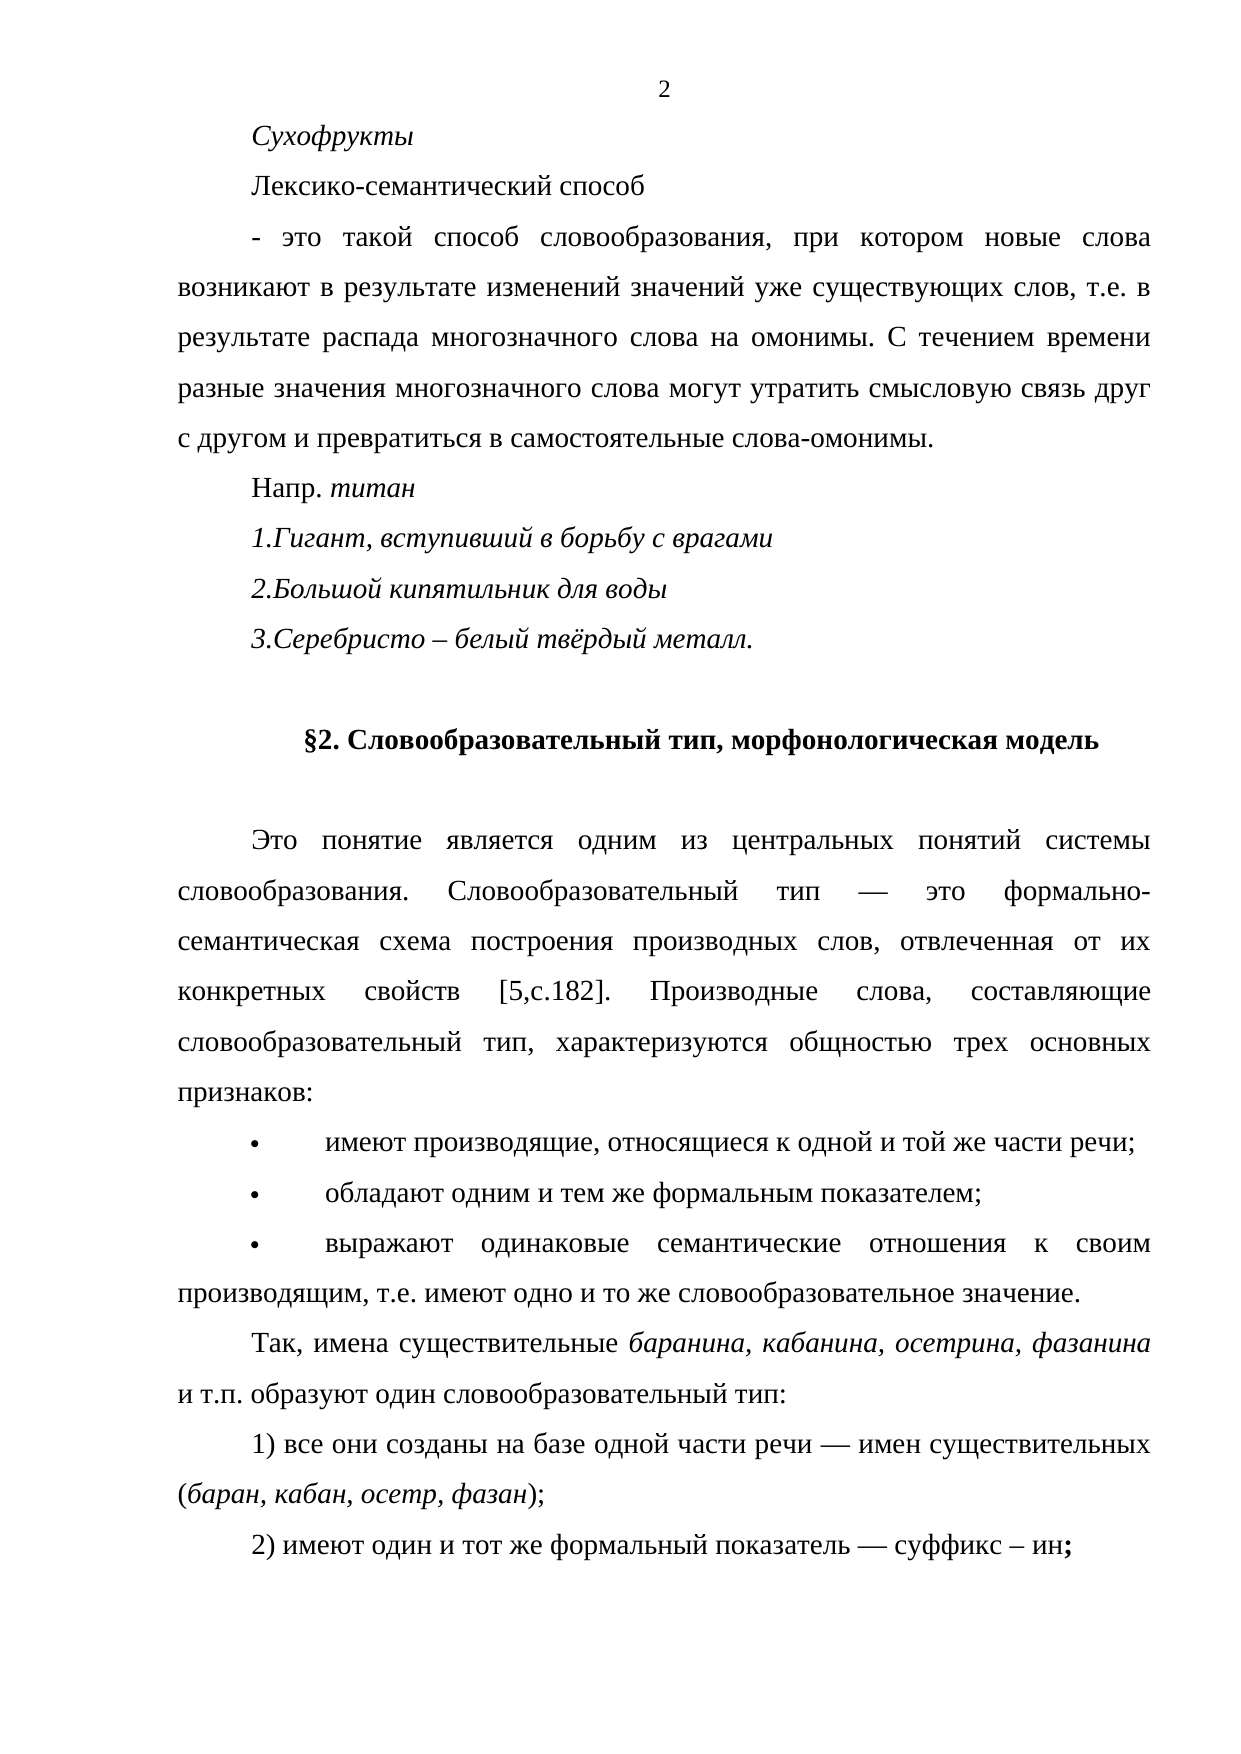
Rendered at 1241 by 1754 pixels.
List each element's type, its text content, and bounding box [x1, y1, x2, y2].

text 1.Гигант, вступивший в борьбу с врагами [177, 521, 1152, 554]
list выражают одинаковые семантические отношения к своим производящим, т.е. имеют одно и то же словообразовательное значение. [177, 1225, 1152, 1309]
text 2) имеют один и тот же формальный показатель — суффикс – ин; [177, 1527, 1152, 1560]
list имеют производящие, относящиеся к одной и той же части речи; [177, 1124, 1152, 1158]
text Лексико-семантический способ [177, 168, 1152, 202]
text Так, имена существительные баранина, кабанина, осетрина, фазанина и т.п. образуют один словообразовательный тип: [177, 1326, 1152, 1409]
text §2. Словообразовательный тип, морфонологическая модель [177, 722, 1152, 755]
list обладают одним и тем же формальным показателем; [177, 1175, 1152, 1208]
text - это такой способ словообразования, при котором новые слова возникают в результате изменений значений уже существующих слов, т.е. в результате распада многозначного слова на омонимы. С течением времени разные значения многозначного слова могут утратить смысловую связь друг с другом и превратиться в самостоятельные слова-омонимы. [177, 219, 1152, 453]
text Это понятие является одним из центральных понятий системы словообразования. Словообразовательный тип — это формально-семантическая схема построения производных слов, отвлеченная от их конкретных свойств [5,с.182]. Производные слова, составляющие словообразовательный тип, характеризуются общностью трех основных признаков: [177, 822, 1152, 1108]
text 3.Серебристо – белый твёрдый металл. [177, 621, 1152, 655]
text 1) все они созданы на базе одной части речи — имен существительных (баран, кабан, осетр, фазан); [177, 1426, 1152, 1510]
text 2.Большой кипятильник для воды [177, 571, 1152, 604]
text Сухофрукты [177, 118, 1152, 152]
text Напр. титан [177, 470, 1152, 504]
